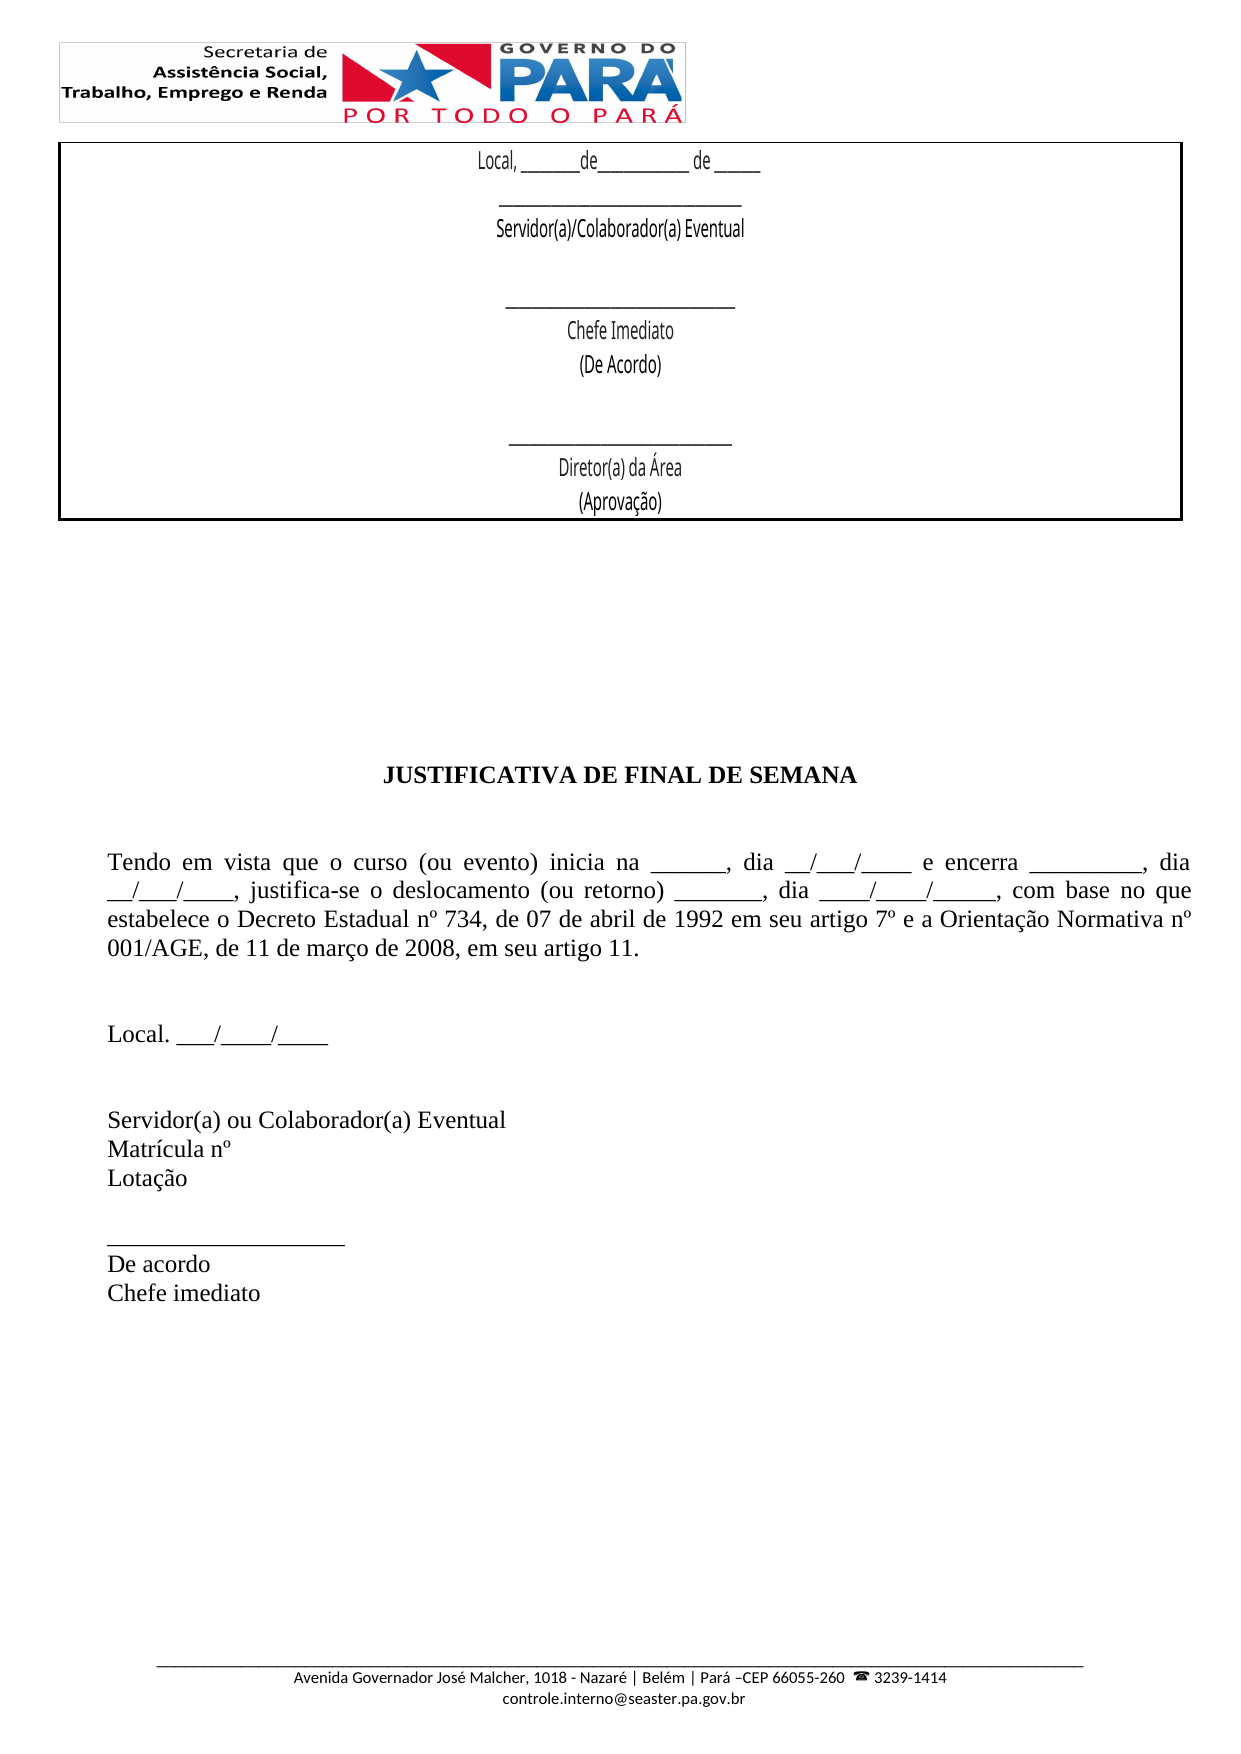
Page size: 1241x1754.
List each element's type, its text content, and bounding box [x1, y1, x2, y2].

text Local. ___/____/____ [107, 1019, 1192, 1048]
text Lotação [107, 1163, 1192, 1192]
text Servidor(a) ou Colaborador(a) Eventual [107, 1106, 1192, 1134]
text Matrícula nº [107, 1134, 1192, 1163]
text ___________________ [107, 1221, 1192, 1249]
text JUSTIFICATIVA DE FINAL DE SEMANA [48, 761, 1192, 789]
text Tendo em vista que o curso (ou evento) inicia na ______, dia __/___/____ e encerra _________, dia __/___/____, justifica-se o deslocamento (ou retorno) _______, dia ____/____/_____, com base no que estabelece o Decreto Estadual nº 734, de 07 de abril de 1992 em seu artigo 7º e a Orientação Normativa nº 001/AGE, de 11 de março de 2008, em seu artigo 11. [107, 847, 1192, 962]
picture [47, 37, 700, 142]
text Chefe imediato [107, 1278, 1192, 1307]
text De acordo [107, 1249, 1192, 1278]
